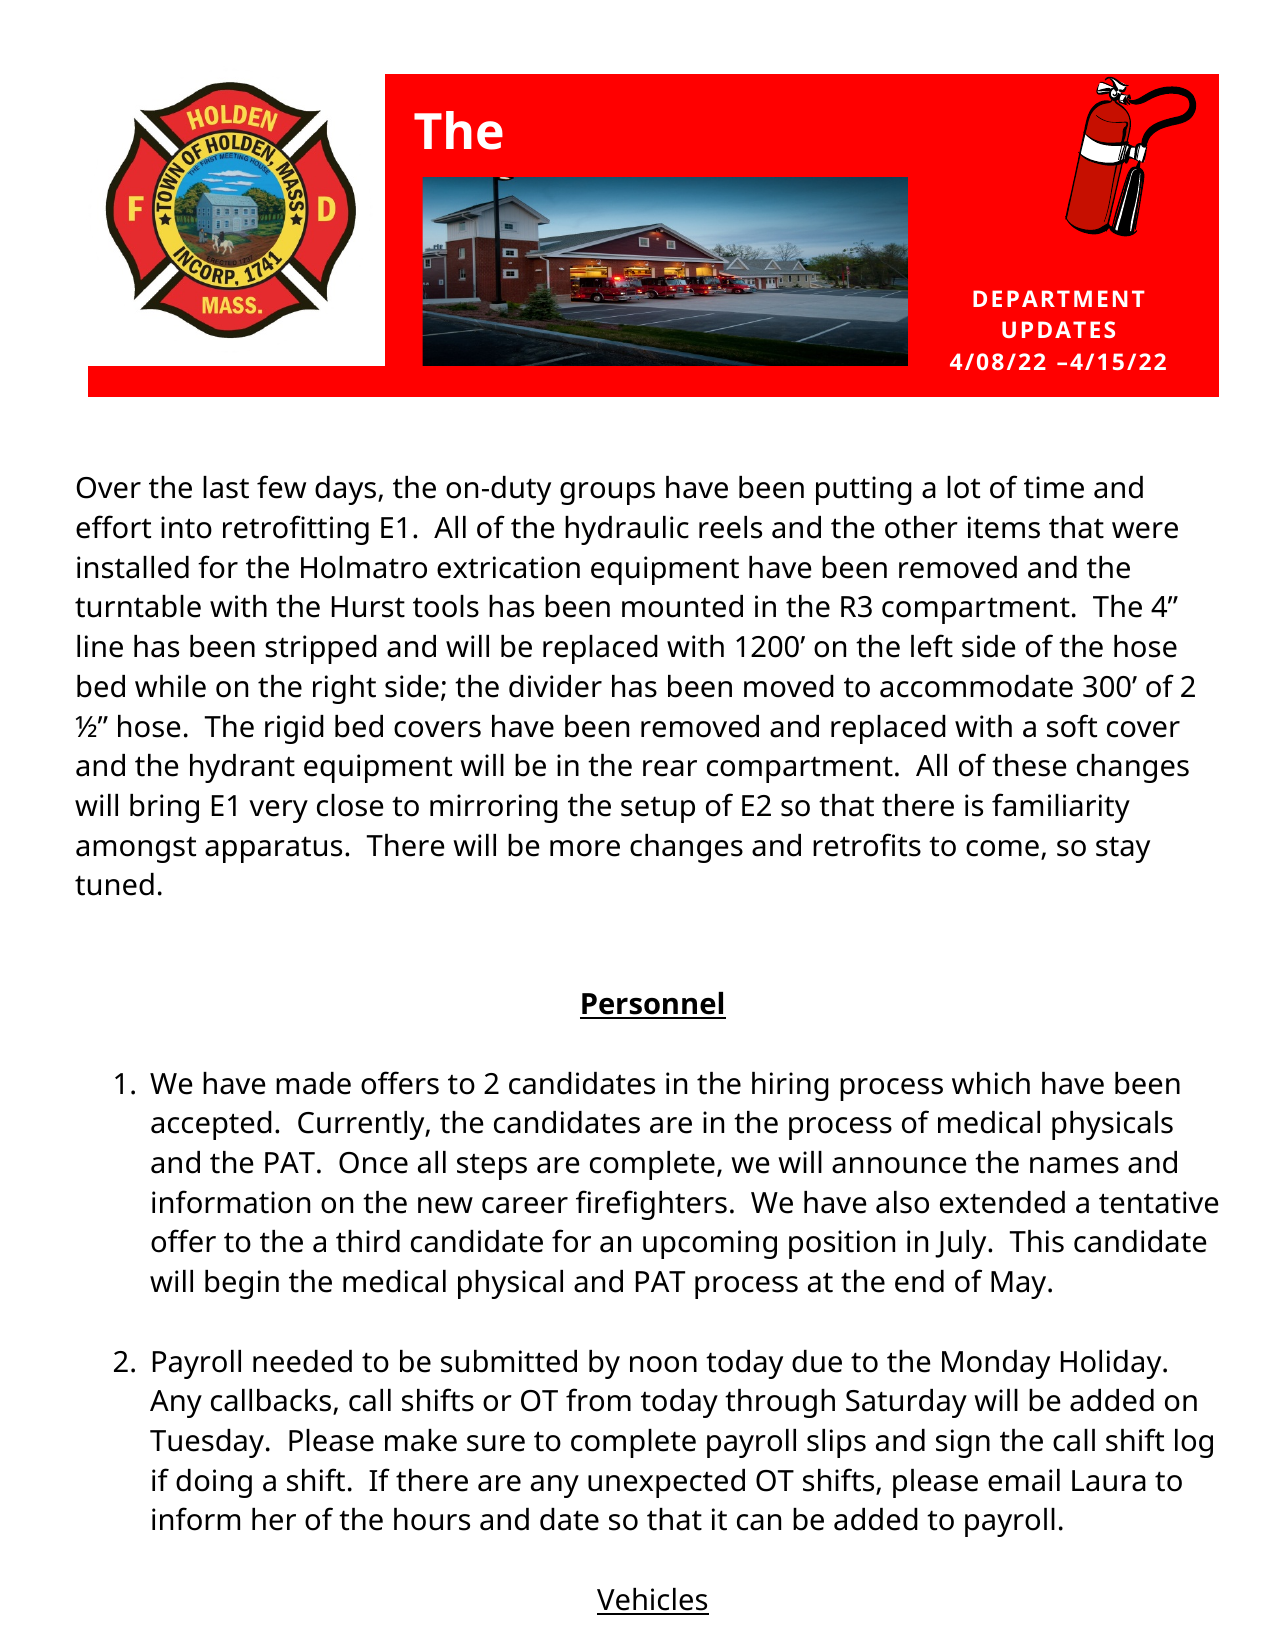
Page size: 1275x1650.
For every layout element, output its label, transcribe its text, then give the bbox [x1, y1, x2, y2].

text Over the last few days, the on-duty groups have been putting a lot of time and effort into retrofitting E1. All of the hydraulic reels and the other items that were installed for the Holmatro extrication equipment have been removed and the turntable with the Hurst tools has been mounted in the R3 compartment. The 4” line has been stripped and will be replaced with 1200’ on the left side of the hose bed while on the right side; the divider has been moved to accommodate 300’ of 2 ½” hose. The rigid bed covers have been removed and replaced with a soft cover and the hydrant equipment will be in the rear compartment. All of these changes will bring E1 very close to mirroring the setup of E2 so that there is familiarity amongst apparatus. There will be more changes and retrofits to come, so stay tuned. [75, 468, 1230, 904]
picture [75, 56, 385, 366]
list Payroll needed to be submitted by noon today due to the Monday Holiday. Any callbacks, call shifts or OT from today through Saturday will be added on Tuesday. Please make sure to complete payroll slips and sign the call shift log if doing a shift. If there are any unexpected OT shifts, please email Laura to inform her of the hours and date so that it can be added to payroll. [112, 1341, 1230, 1539]
picture [422, 177, 908, 366]
list We have made offers to 2 candidates in the hiring process which have been accepted. Currently, the candidates are in the process of medical physicals and the PAT. Once all steps are complete, we will announce the names and information on the new career firefighters. We have also extended a tentative offer to the a third candidate for an upcoming position in July. This candidate will begin the medical physical and PAT process at the end of May. [112, 1063, 1230, 1301]
text Vehicles [75, 1579, 1230, 1619]
text Personnel [75, 984, 1230, 1023]
